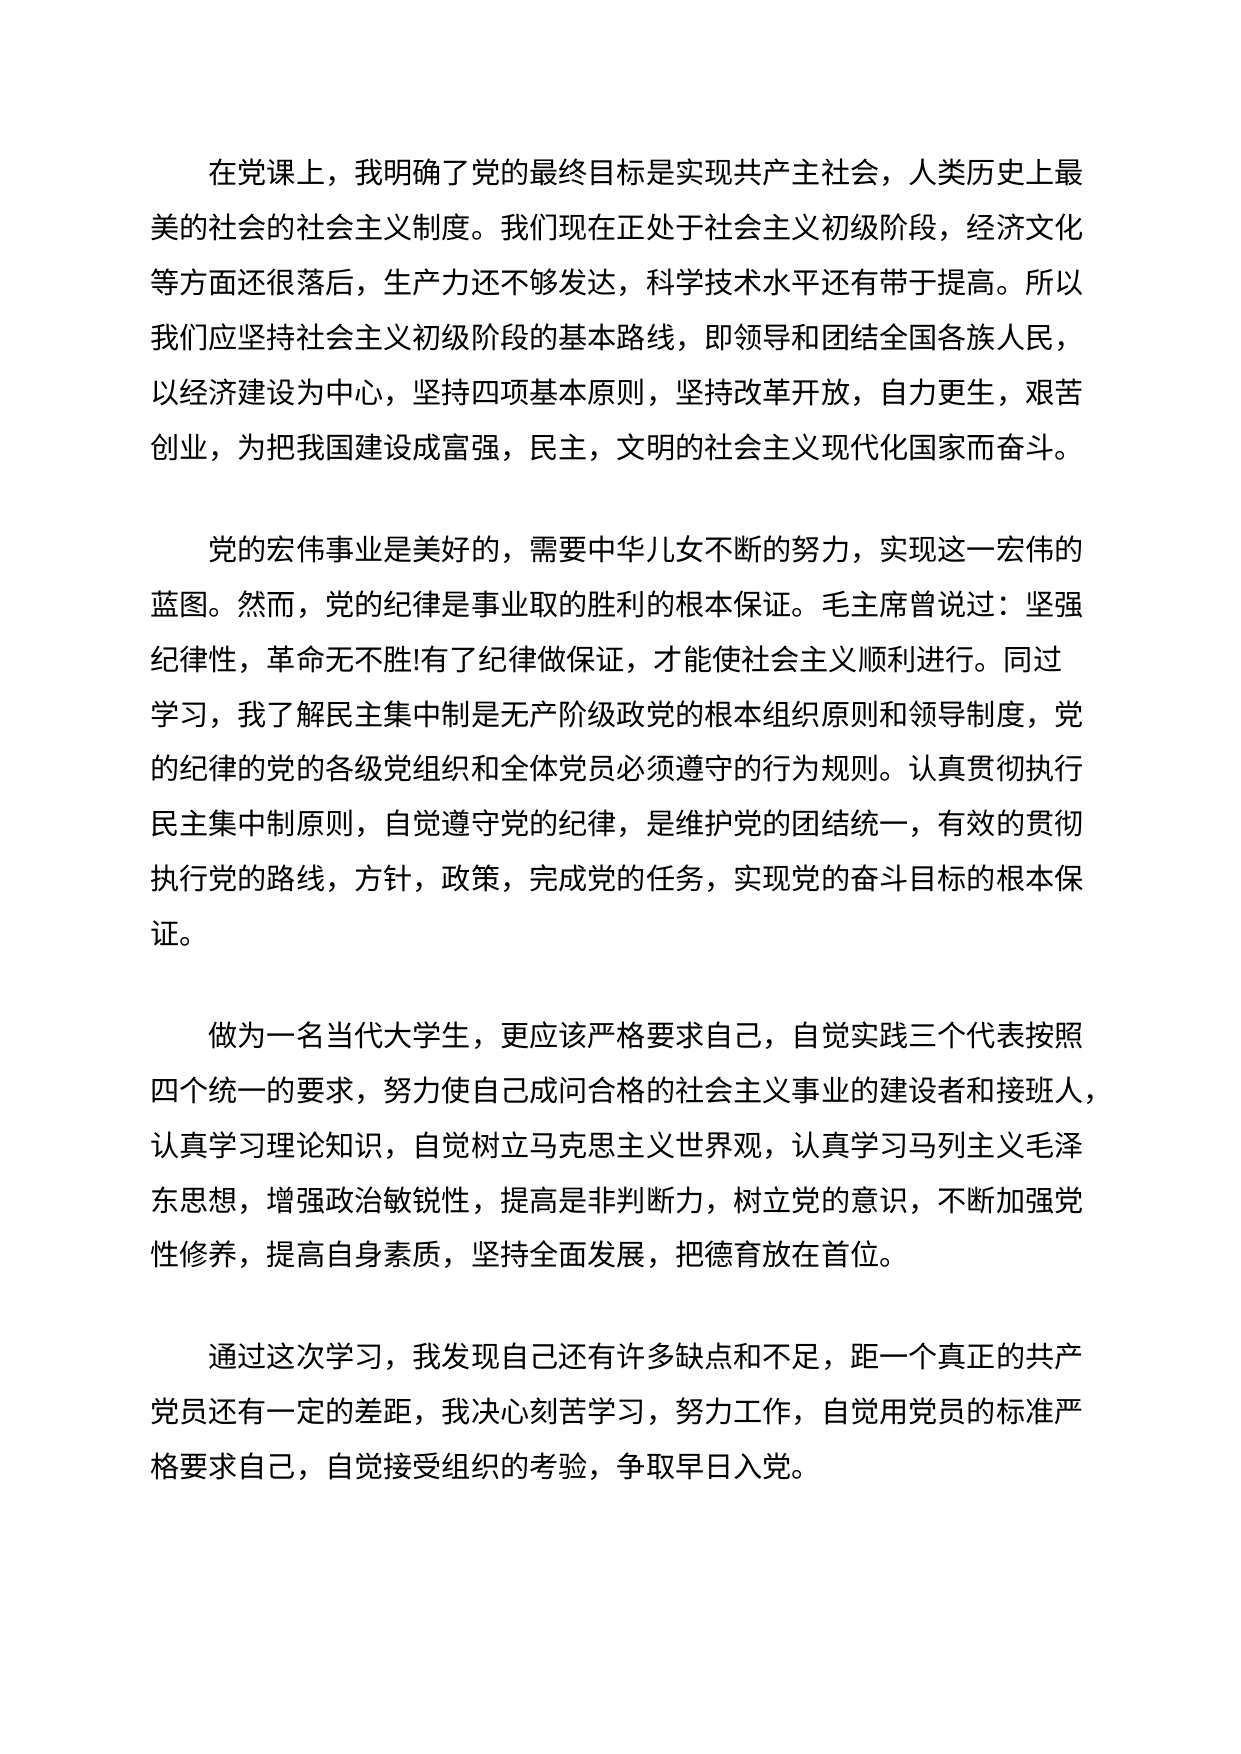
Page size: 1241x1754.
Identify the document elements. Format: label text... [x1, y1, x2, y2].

text 通过这次学习，我发现自己还有许多缺点和不足，距一个真正的共产党员还有一定的差距，我决心刻苦学习，努力工作，自觉用党员的标准严格要求自己，自觉接受组织的考验，争取早日入党。 [150, 1334, 1090, 1486]
text 党的宏伟事业是美好的，需要中华儿女不断的努力，实现这一宏伟的蓝图。然而，党的纪律是事业取的胜利的根本保证。毛主席曾说过：坚强纪律性，革命无不胜!有了纪律做保证，才能使社会主义顺利进行。同过学习，我了解民主集中制是无产阶级政党的根本组织原则和领导制度，党的纪律的党的各级党组织和全体党员必须遵守的行为规则。认真贯彻执行民主集中制原则，自觉遵守党的纪律，是维护党的团结统一，有效的贯彻执行党的路线，方针，政策，完成党的任务，实现党的奋斗目标的根本保证。 [150, 526, 1090, 953]
text 做为一名当代大学生，更应该严格要求自己，自觉实践三个代表按照四个统一的要求，努力使自己成问合格的社会主义事业的建设者和接班人，认真学习理论知识，自觉树立马克思主义世界观，认真学习马列主义毛泽东思想，增强政治敏锐性，提高是非判断力，树立党的意识，不断加强党性修养，提高自身素质，坚持全面发展，把德育放在首位。 [150, 1012, 1090, 1274]
text 在党课上，我明确了党的最终目标是实现共产主社会，人类历史上最美的社会的社会主义制度。我们现在正处于社会主义初级阶段，经济文化等方面还很落后，生产力还不够发达，科学技术水平还有带于提高。所以我们应坚持社会主义初级阶段的基本路线，即领导和团结全国各族人民，以经济建设为中心，坚持四项基本原则，坚持改革开放，自力更生，艰苦创业，为把我国建设成富强，民主，文明的社会主义现代化国家而奋斗。 [150, 150, 1090, 467]
